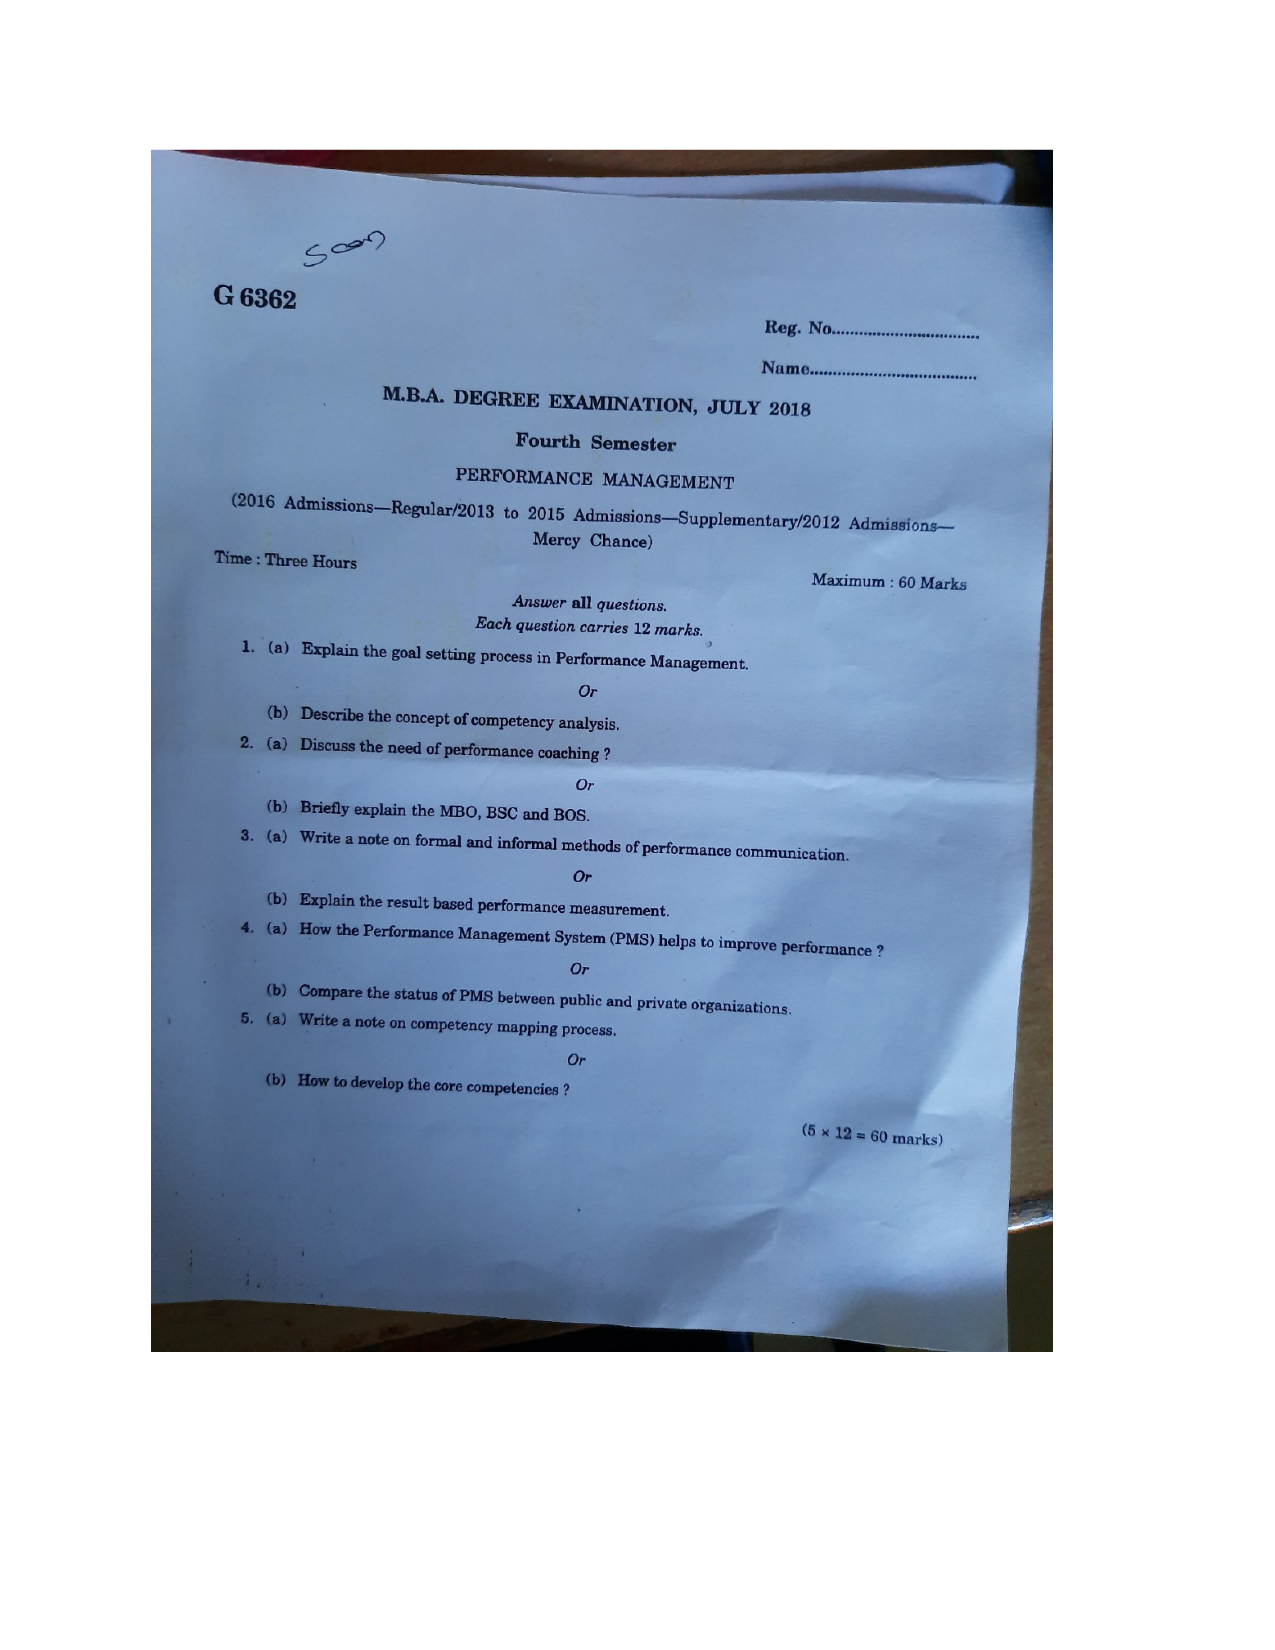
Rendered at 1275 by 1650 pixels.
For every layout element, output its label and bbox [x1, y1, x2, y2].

picture [152, 151, 1053, 1351]
